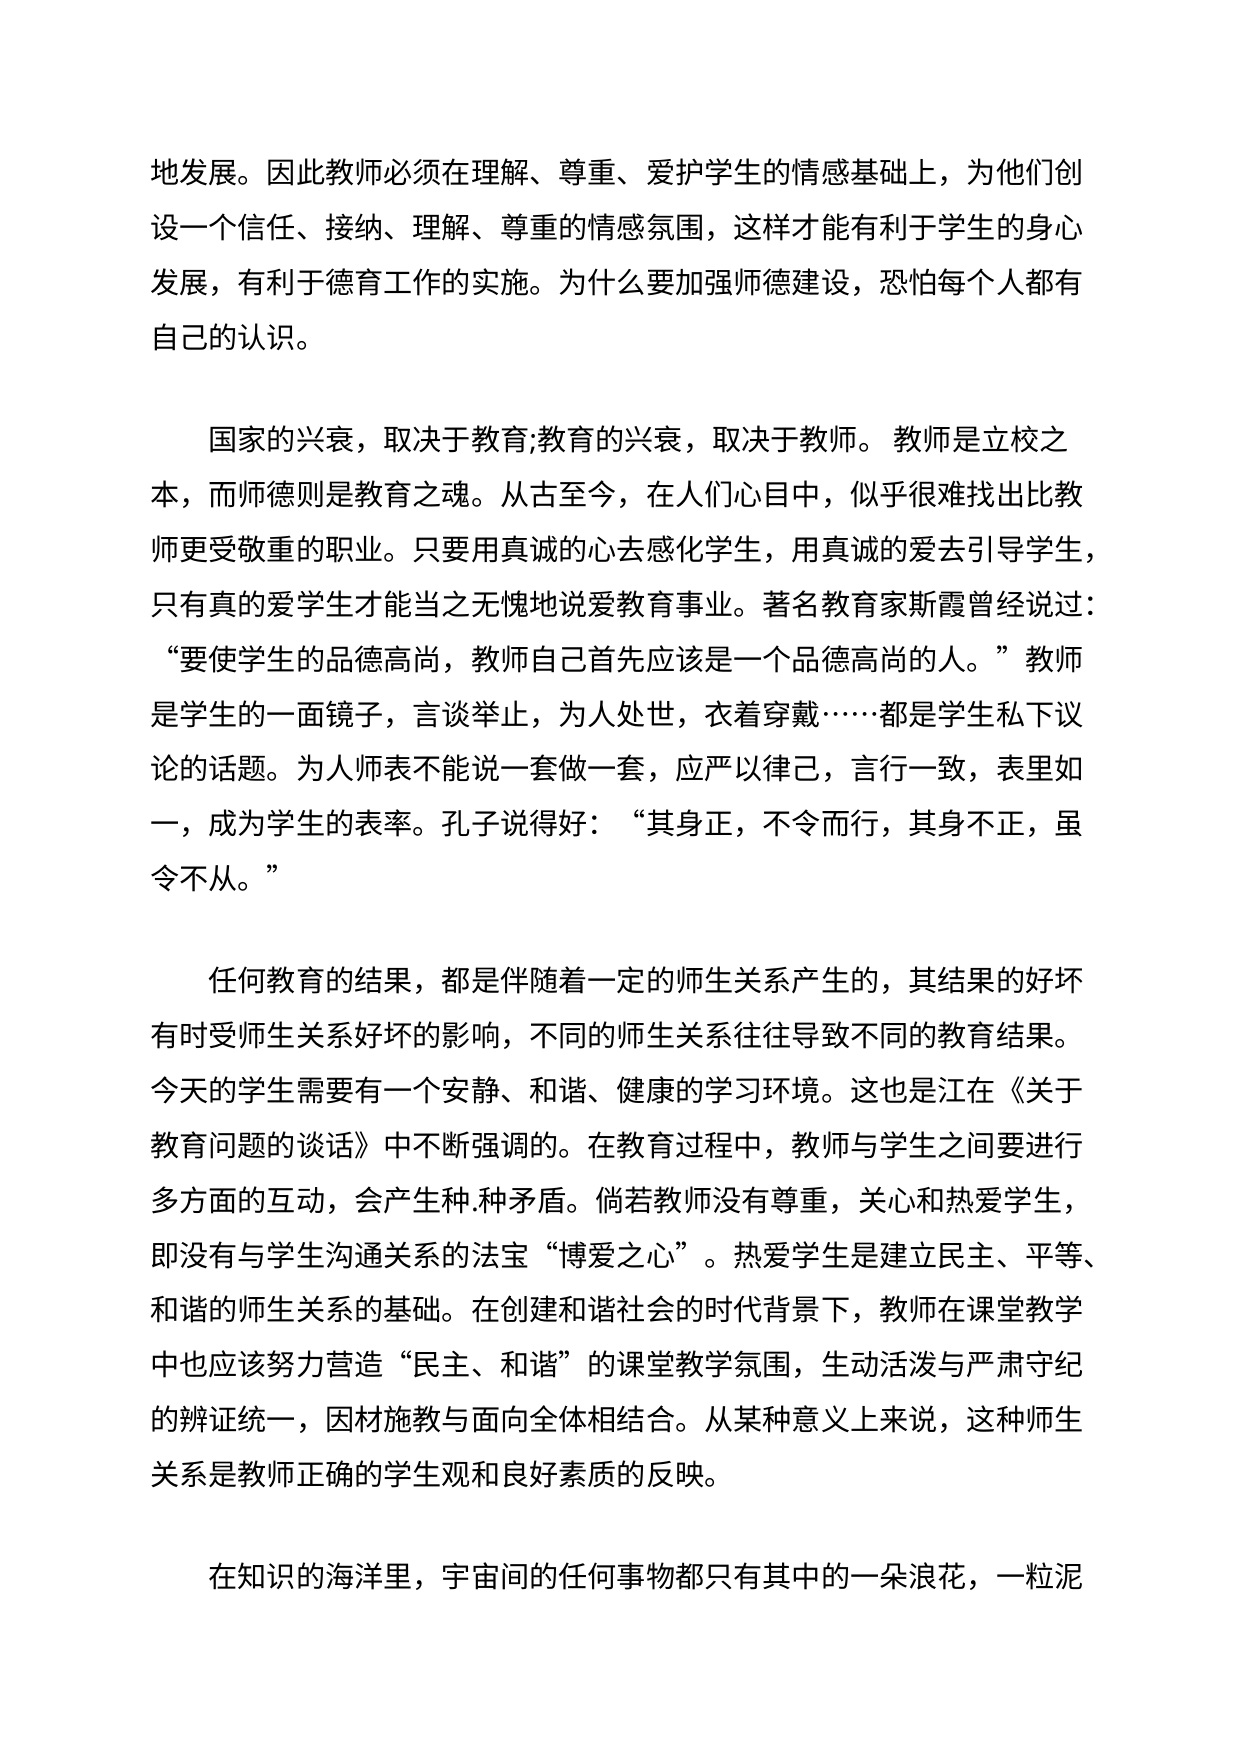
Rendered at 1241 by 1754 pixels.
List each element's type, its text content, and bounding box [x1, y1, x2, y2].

text 国家的兴衰，取决于教育;教育的兴衰，取决于教师。 教师是立校之本，而师德则是教育之魂。从古至今，在人们心目中，似乎很难找出比教师更受敬重的职业。只要用真诚的心去感化学生，用真诚的爱去引导学生，只有真的爱学生才能当之无愧地说爱教育事业。著名教育家斯霞曾经说过：“要使学生的品德高尚，教师自己首先应该是一个品德高尚的人。”教师是学生的一面镜子，言谈举止，为人处世，衣着穿戴……都是学生私下议论的话题。为人师表不能说一套做一套，应严以律己，言行一致，表里如一，成为学生的表率。孔子说得好：“其身正，不令而行，其身不正，虽令不从。” [150, 416, 1090, 898]
text 任何教育的结果，都是伴随着一定的师生关系产生的，其结果的好坏有时受师生关系好坏的影响，不同的师生关系往往导致不同的教育结果。今天的学生需要有一个安静、和谐、健康的学习环境。这也是江在《关于教育问题的谈话》中不断强调的。在教育过程中，教师与学生之间要进行多方面的互动，会产生种.种矛盾。倘若教师没有尊重，关心和热爱学生，即没有与学生沟通关系的法宝“博爱之心”。热爱学生是建立民主、平等、和谐的师生关系的基础。在创建和谐社会的时代背景下，教师在课堂教学中也应该努力营造“民主、和谐”的课堂教学氛围，生动活泼与严肃守纪的辨证统一，因材施教与面向全体相结合。从某种意义上来说，这种师生关系是教师正确的学生观和良好素质的反映。 [150, 957, 1090, 1494]
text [150, 1553, 1090, 1596]
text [150, 150, 1090, 357]
